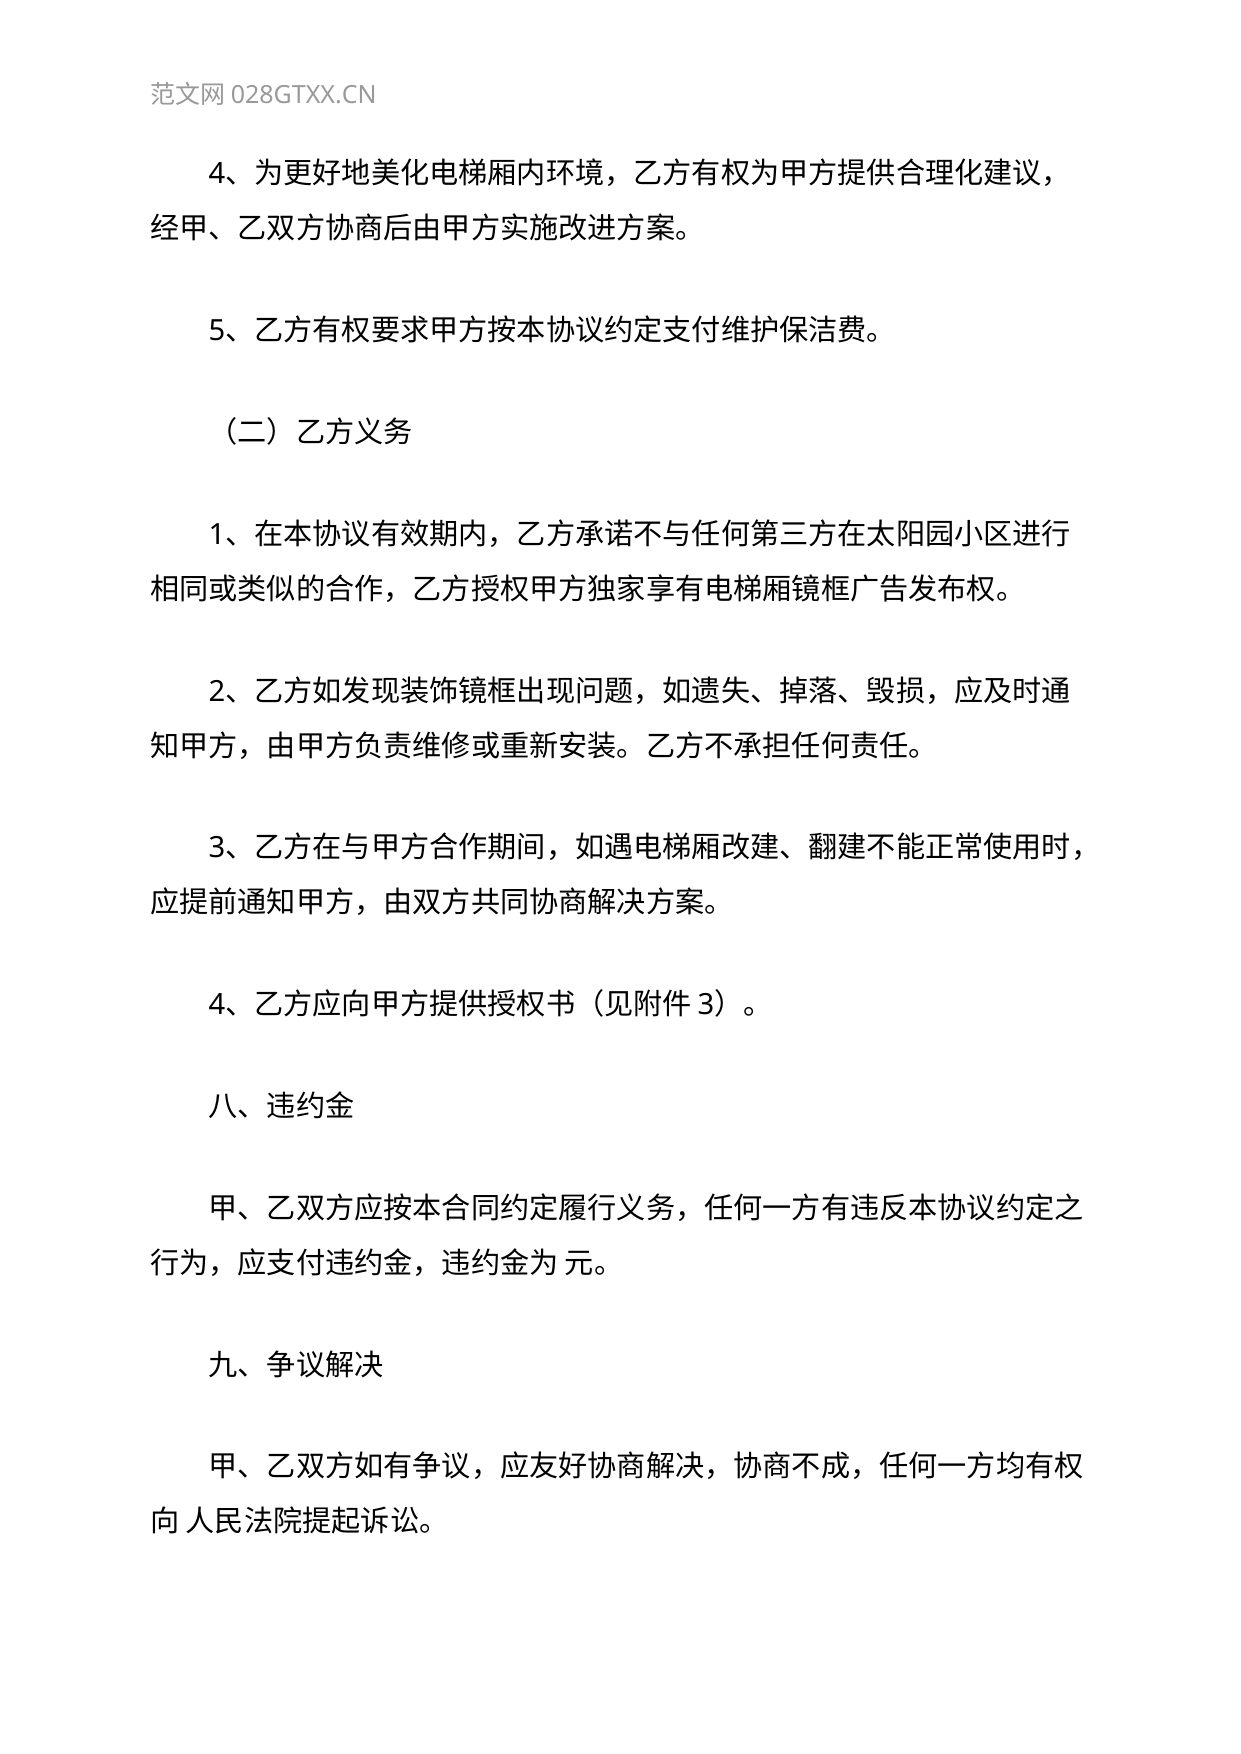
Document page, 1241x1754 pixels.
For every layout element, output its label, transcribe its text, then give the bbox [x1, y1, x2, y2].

text 九、争议解决 [150, 1341, 1090, 1383]
text 八、违约金 [150, 1083, 1090, 1125]
text （二）乙方义务 [150, 409, 1090, 451]
text 4、乙方应向甲方提供授权书（见附件3）。 [150, 981, 1090, 1023]
text 甲、乙双方应按本合同约定履行义务，任何一方有违反本协议约定之行为，应支付违约金，违约金为 元。 [150, 1184, 1090, 1282]
text 甲、乙双方如有争议，应友好协商解决，协商不成，任何一方均有权向 人民法院提起诉讼。 [150, 1443, 1090, 1540]
text 1、在本协议有效期内，乙方承诺不与任何第三方在太阳园小区进行相同或类似的合作，乙方授权甲方独家享有电梯厢镜框广告发布权。 [150, 511, 1090, 608]
text 3、乙方在与甲方合作期间，如遇电梯厢改建、翻建不能正常使用时，应提前通知甲方，由双方共同协商解决方案。 [150, 824, 1090, 921]
text 5、乙方有权要求甲方按本协议约定支付维护保洁费。 [150, 307, 1090, 349]
text 4、为更好地美化电梯厢内环境，乙方有权为甲方提供合理化建议，经甲、乙双方协商后由甲方实施改进方案。 [150, 150, 1090, 247]
text 2、乙方如发现装饰镜框出现问题，如遗失、掉落、毁损，应及时通知甲方，由甲方负责维修或重新安装。乙方不承担任何责任。 [150, 667, 1090, 764]
